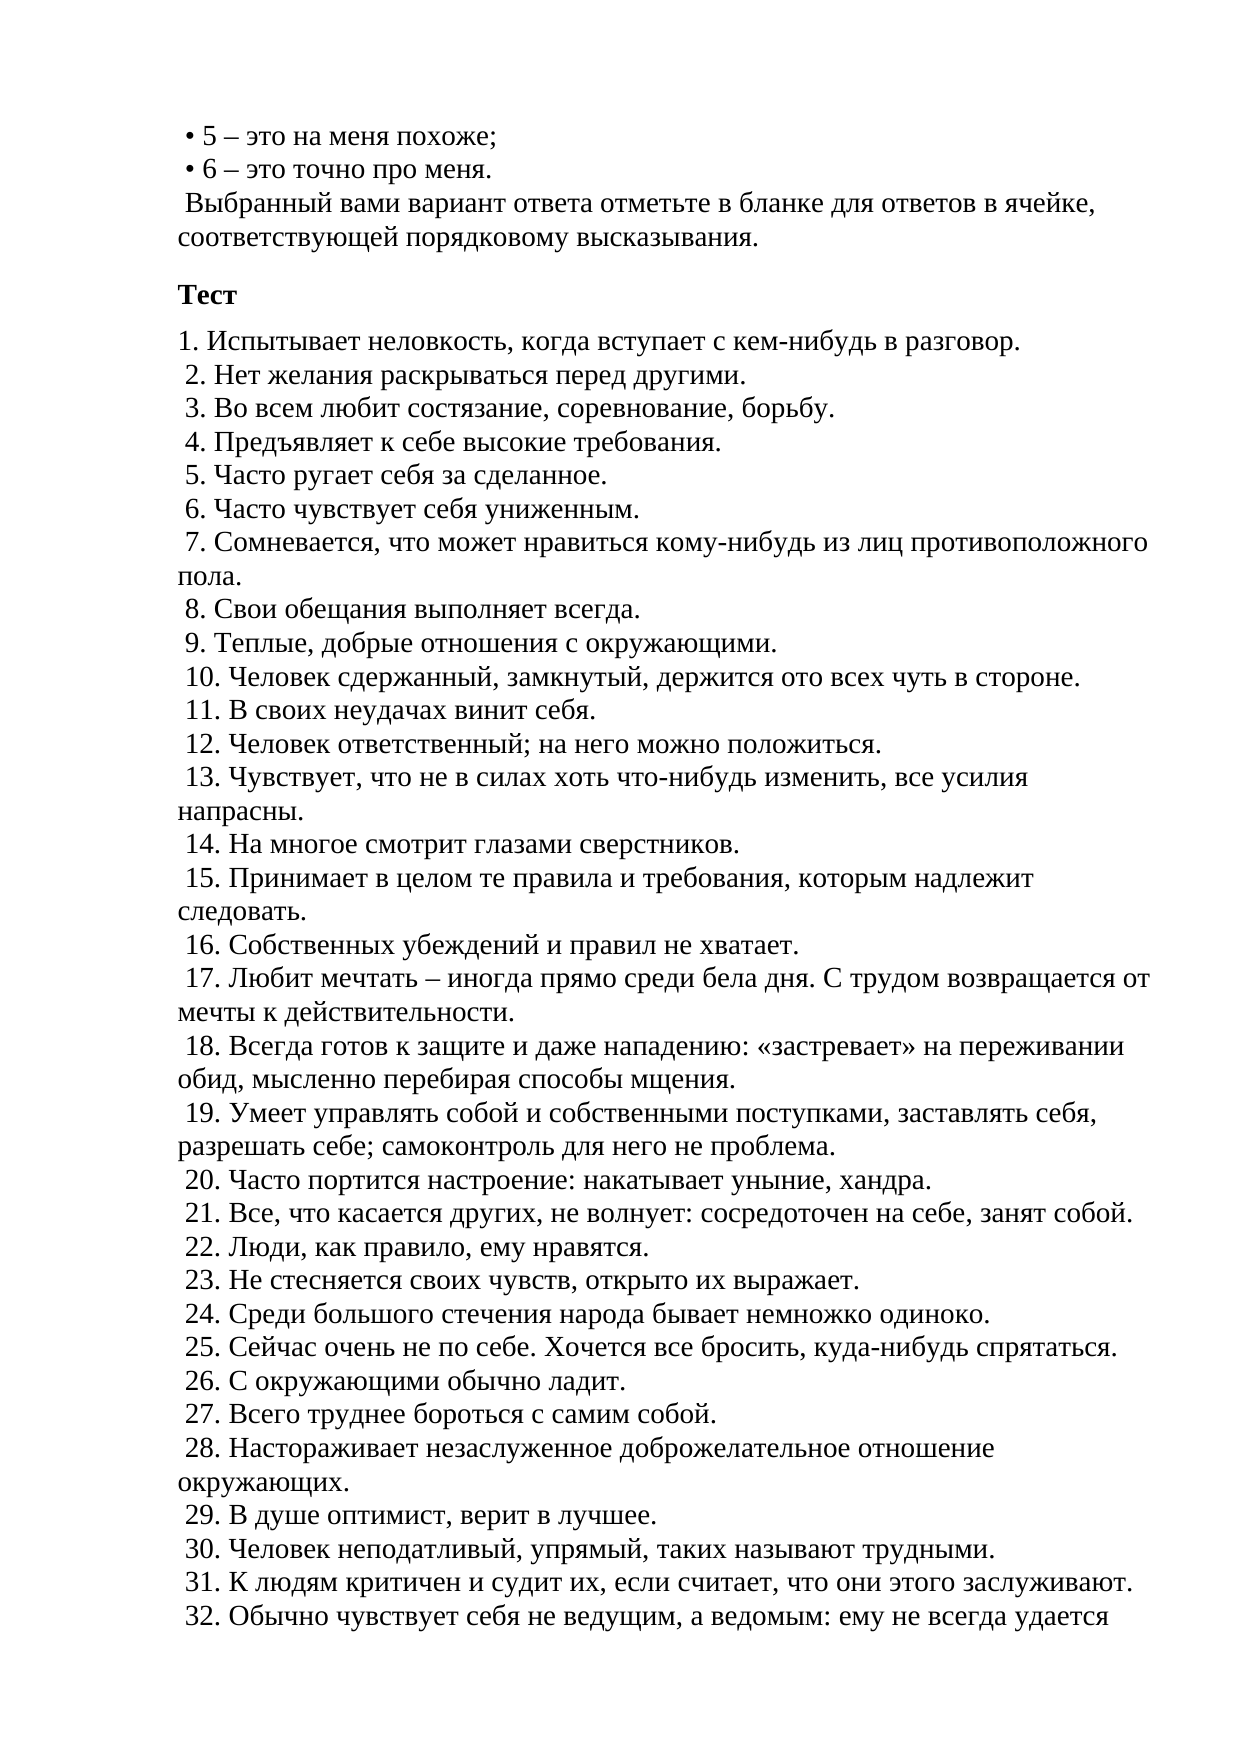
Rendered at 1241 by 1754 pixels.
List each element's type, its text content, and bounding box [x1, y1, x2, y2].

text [177, 118, 1152, 252]
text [177, 323, 1152, 1631]
text Тест [177, 277, 1152, 311]
